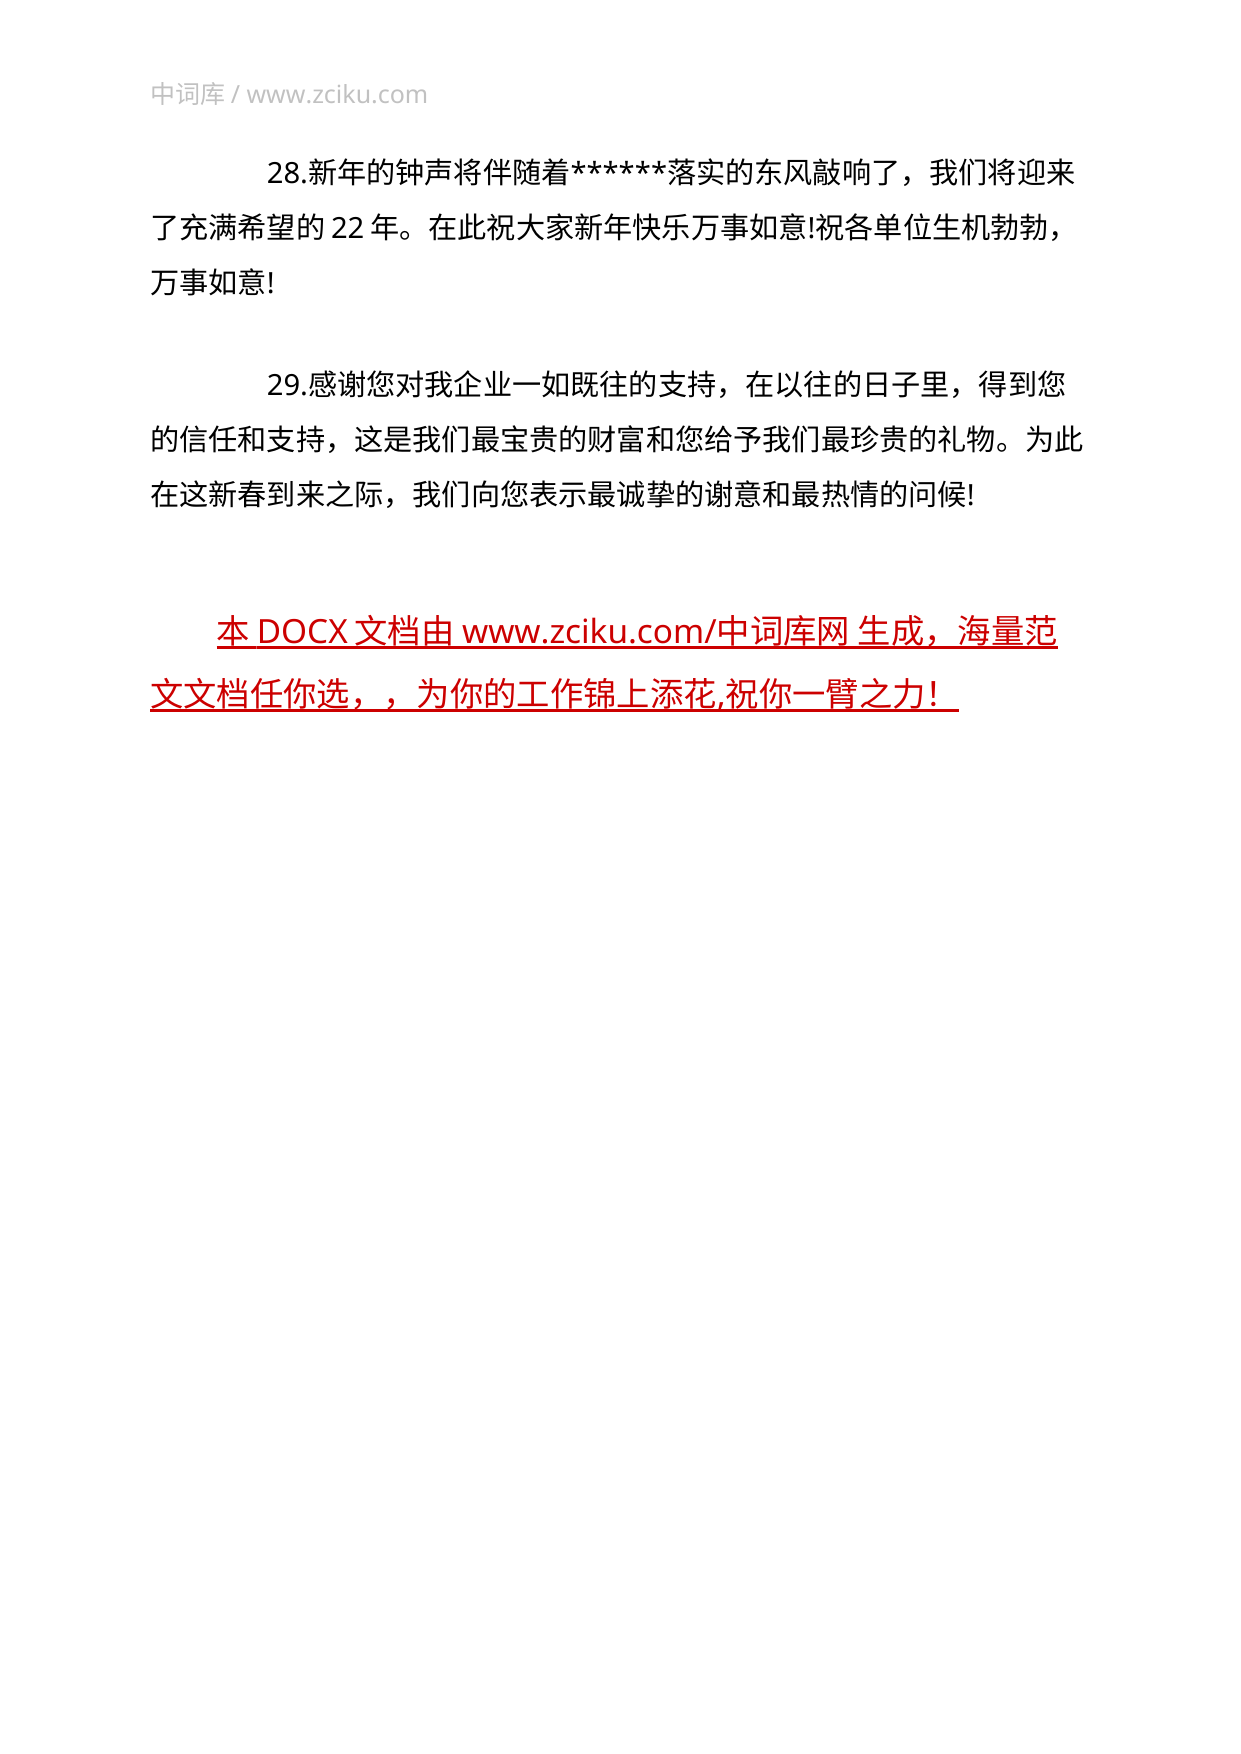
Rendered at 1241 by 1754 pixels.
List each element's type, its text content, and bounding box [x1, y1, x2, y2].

text 本DOCX文档由 www.zciku.com/中词库网 生成，海量范文文档任你选，，为你的工作锦上添花,祝你一臂之力！ [150, 605, 1090, 716]
text 28.新年的钟声将伴随着******落实的东风敲响了，我们将迎来了充满希望的22年。在此祝大家新年快乐万事如意!祝各单位生机勃勃，万事如意! [150, 150, 1090, 302]
text 29.感谢您对我企业一如既往的支持，在以往的日子里，得到您的信任和支持，这是我们最宝贵的财富和您给予我们最珍贵的礼物。为此在这新春到来之际，我们向您表示最诚挚的谢意和最热情的问候! [150, 362, 1090, 514]
